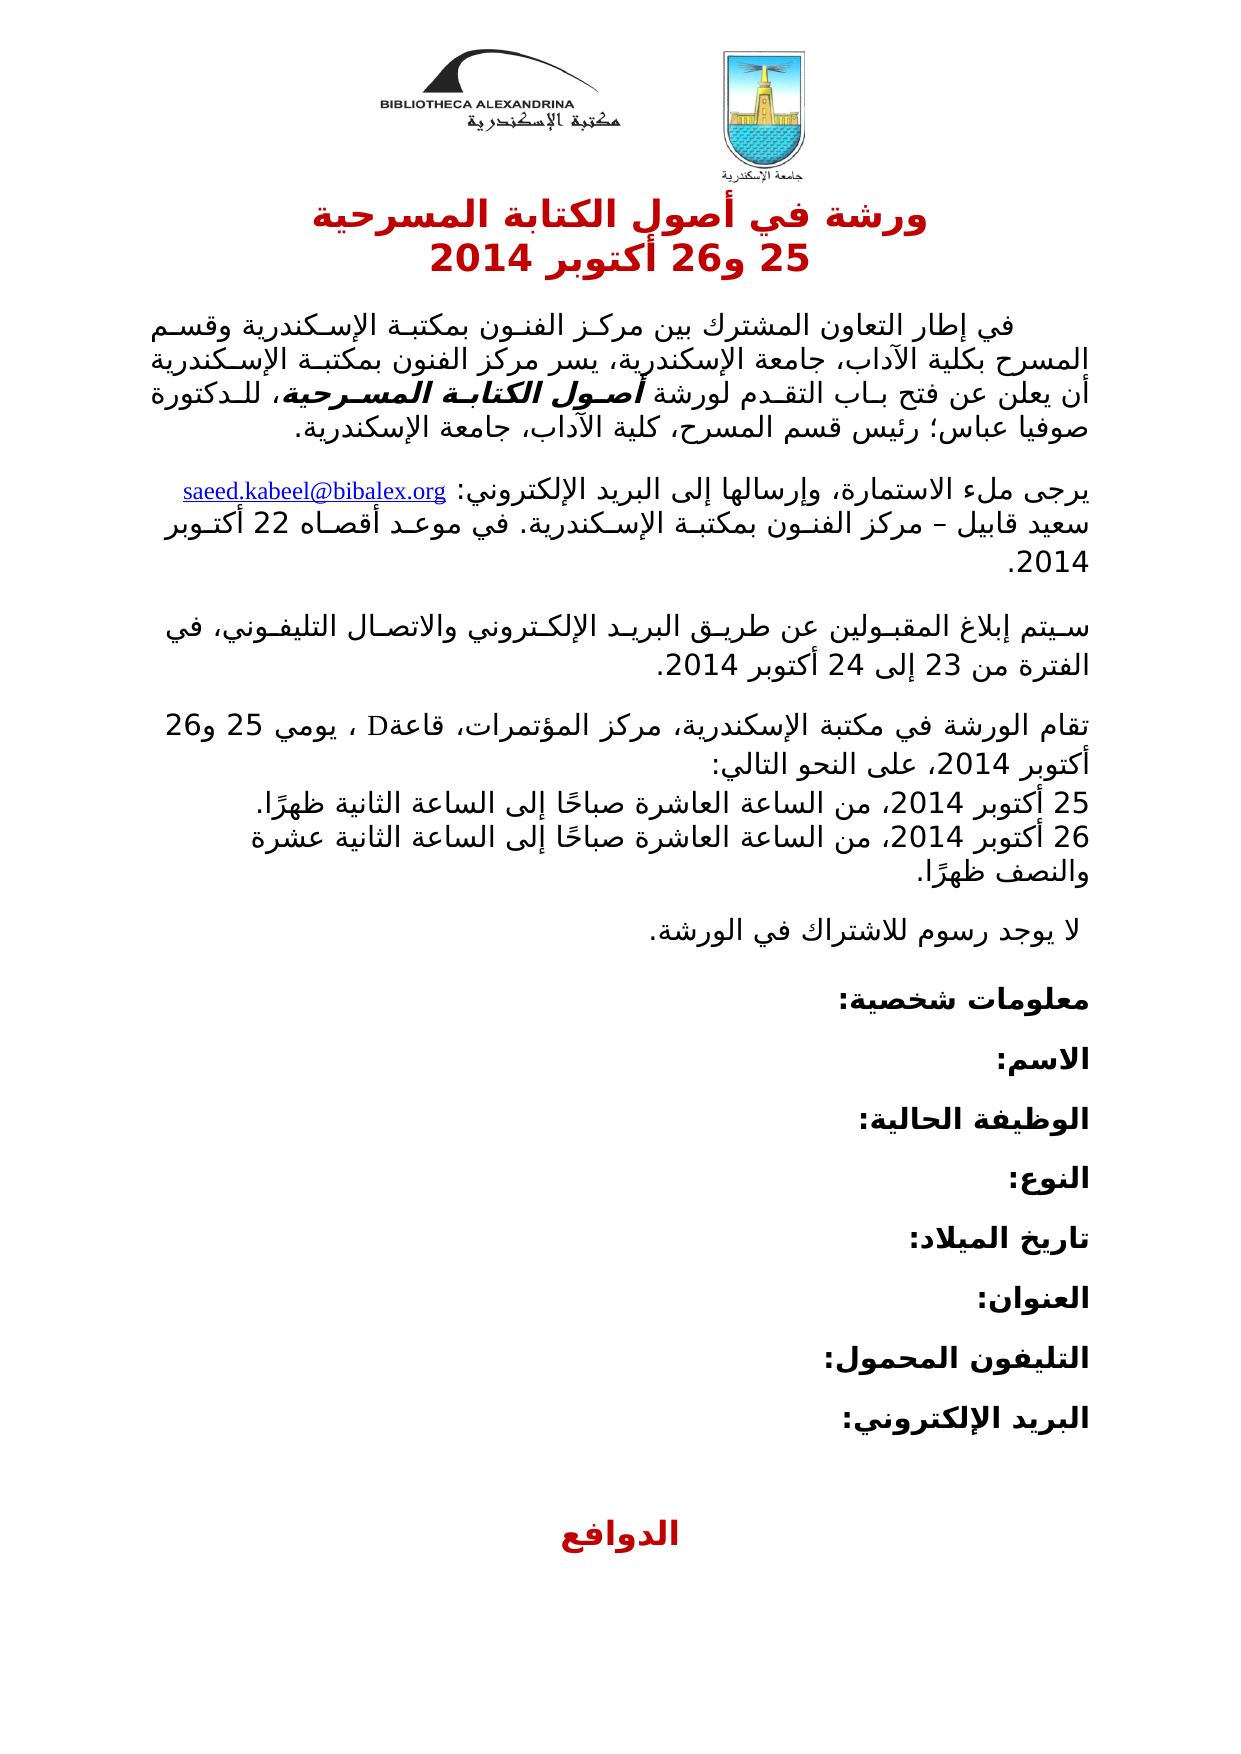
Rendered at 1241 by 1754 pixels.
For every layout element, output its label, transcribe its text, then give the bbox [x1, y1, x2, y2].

text يرجى ملء الاستمارة، وإرسالها إلى البريد الإلكتروني: saeed.kabeel@bibalex.org [150, 472, 1090, 506]
text تقام الورشة في مكتبة الإسكندرية، مركز المؤتمرات، قاعةD ، يومي 25 و26 أكتوبر 2014، على النحو التالي: [165, 708, 1090, 781]
text سعيد قابيل – مركز الفنون بمكتبة الإسكندرية. في موعد أقصاه 22 أكتوبر 2014. [165, 506, 1090, 579]
text الدوافع [150, 1515, 1090, 1553]
text العنوان: [150, 1281, 1090, 1315]
text الوظيفة الحالية: [150, 1102, 1090, 1136]
picture [721, 50, 805, 186]
text معلومات شخصية: [150, 982, 1090, 1016]
text لا يوجد رسوم للاشتراك في الورشة. [150, 913, 1090, 947]
text 25 أكتوبر 2014، من الساعة العاشرة صباحًا إلى الساعة الثانية ظهرًا. [150, 786, 1090, 820]
text التليفون المحمول: [150, 1341, 1090, 1375]
picture [374, 16, 627, 164]
text 26 أكتوبر 2014، من الساعة العاشرة صباحًا إلى الساعة الثانية عشرة والنصف ظهرًا. [150, 820, 1090, 888]
text النوع: [150, 1162, 1090, 1196]
text سيتم إبلاغ المقبولين عن طريق البريد الإلكتروني والاتصال التليفوني، في الفترة من 23 إلى 24 أكتوبر 2014. [165, 609, 1090, 682]
text تاريخ الميلاد: [150, 1222, 1090, 1256]
text البريد الإلكتروني: [150, 1401, 1090, 1435]
text الاسم: [150, 1042, 1090, 1076]
text في إطار التعاون المشترك بين مركز الفنون بمكتبة الإسكندرية وقسم المسرح بكلية الآداب، جامعة الإسكندرية، يسر مركز الفنون بمكتبة الإسكندرية أن يعلن عن فتح باب التقدم لورشة أصول الكتابة المسرحية، للدكتورة صوفيا عباس؛ رئيس قسم المسرح، كلية الآداب، جامعة الإسكندرية. [150, 308, 1090, 444]
